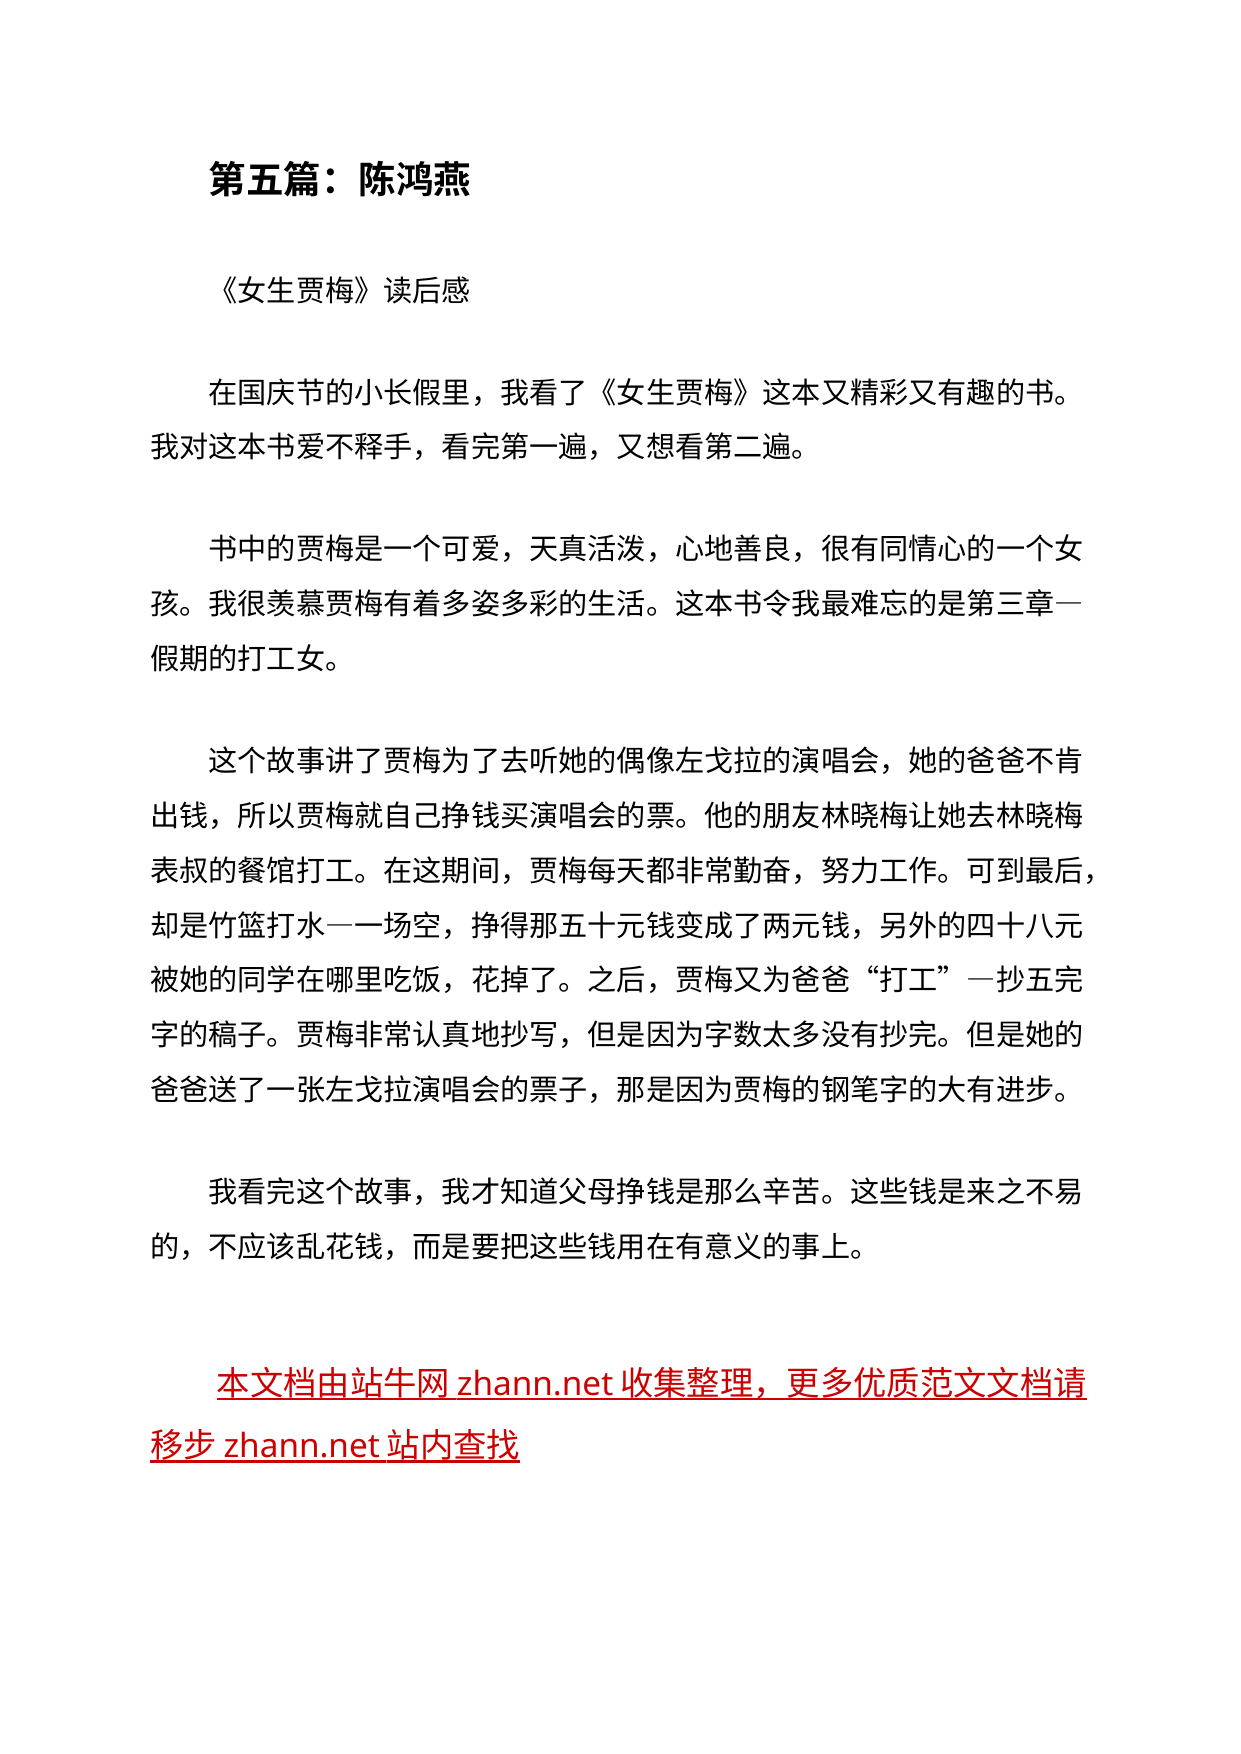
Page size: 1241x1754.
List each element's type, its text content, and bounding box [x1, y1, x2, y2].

text 第五篇：陈鸿燕 [150, 150, 1090, 204]
text 这个故事讲了贾梅为了去听她的偶像左戈拉的演唱会，她的爸爸不肯出钱，所以贾梅就自己挣钱买演唱会的票。他的朋友林晓梅让她去林晓梅表叔的餐馆打工。在这期间，贾梅每天都非常勤奋，努力工作。可到最后，却是竹篮打水—一场空，挣得那五十元钱变成了两元钱，另外的四十八元被她的同学在哪里吃饭，花掉了。之后，贾梅又为爸爸“打工”—抄五完字的稿子。贾梅非常认真地抄写，但是因为字数太多没有抄完。但是她的爸爸送了一张左戈拉演唱会的票子，那是因为贾梅的钢笔字的大有进步。 [150, 737, 1090, 1109]
text 本文档由站牛网zhann.net收集整理，更多优质范文文档请移步zhann.net站内查找 [150, 1356, 1090, 1468]
text 《女生贾梅》读后感 [150, 267, 1090, 310]
text 我看完这个故事，我才知道父母挣钱是那么辛苦。这些钱是来之不易的，不应该乱花钱，而是要把这些钱用在有意义的事上。 [150, 1168, 1090, 1266]
text 书中的贾梅是一个可爱，天真活泼，心地善良，很有同情心的一个女孩。我很羡慕贾梅有着多姿多彩的生活。这本书令我最难忘的是第三章—假期的打工女。 [150, 526, 1090, 678]
text 在国庆节的小长假里，我看了《女生贾梅》这本又精彩又有趣的书。我对这本书爱不释手，看完第一遍，又想看第二遍。 [150, 369, 1090, 466]
